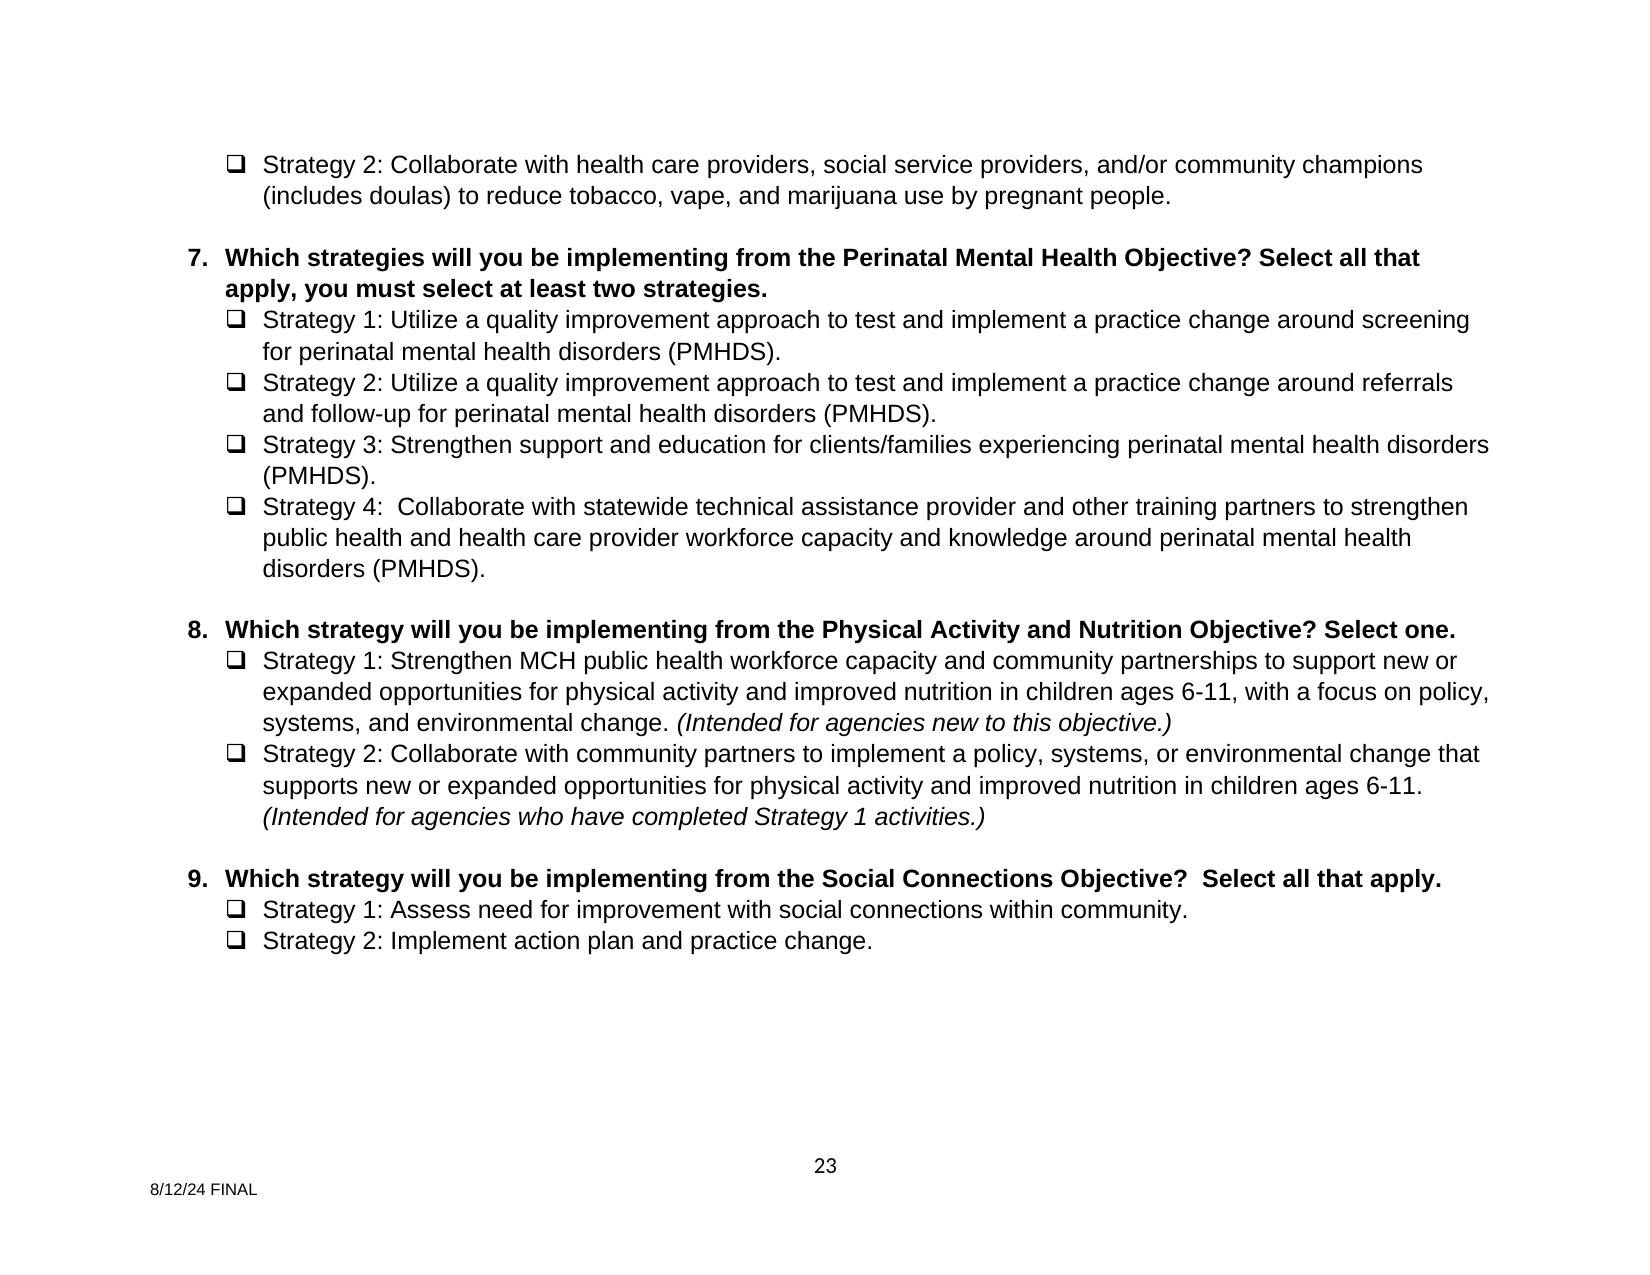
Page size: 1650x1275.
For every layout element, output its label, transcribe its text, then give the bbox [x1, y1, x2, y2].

list Strategy 2: Implement action plan and practice change. [225, 926, 1500, 955]
list Strategy 1: Assess need for improvement with social connections within community. [225, 895, 1500, 924]
list Strategy 2: Collaborate with health care providers, social service providers, and/or community champions (includes doulas) to reduce tobacco, vape, and marijuana use by pregnant people. [225, 150, 1500, 210]
list Strategy 1: Utilize a quality improvement approach to test and implement a practice change around screening for perinatal mental health disorders (PMHDS). [225, 305, 1500, 365]
list Which strategy will you be implementing from the Social Connections Objective? Select all that apply. [187, 864, 1500, 892]
list Which strategy will you be implementing from the Physical Activity and Nutrition Objective? Select one. [187, 615, 1500, 644]
list Strategy 3: Strengthen support and education for clients/families experiencing perinatal mental health disorders (PMHDS). [225, 430, 1500, 489]
list Strategy 2: Collaborate with community partners to implement a policy, systems, or environmental change that supports new or expanded opportunities for physical activity and improved nutrition in children ages 6-11. (Intended for agencies who have completed Strategy 1 activities.) [225, 739, 1500, 830]
list Strategy 4: Collaborate with statewide technical assistance provider and other training partners to strengthen public health and health care provider workforce capacity and knowledge around perinatal mental health disorders (PMHDS). [225, 492, 1500, 613]
list Which strategies will you be implementing from the Perinatal Mental Health Objective? Select all that apply, you must select at least two strategies. [187, 243, 1500, 303]
list Strategy 2: Utilize a quality improvement approach to test and implement a practice change around referrals and follow-up for perinatal mental health disorders (PMHDS). [225, 367, 1500, 427]
list Strategy 1: Strengthen MCH public health workforce capacity and community partnerships to support new or expanded opportunities for physical activity and improved nutrition in children ages 6-11, with a focus on policy, systems, and environmental change. (Intended for agencies new to this objective.) [225, 646, 1500, 737]
